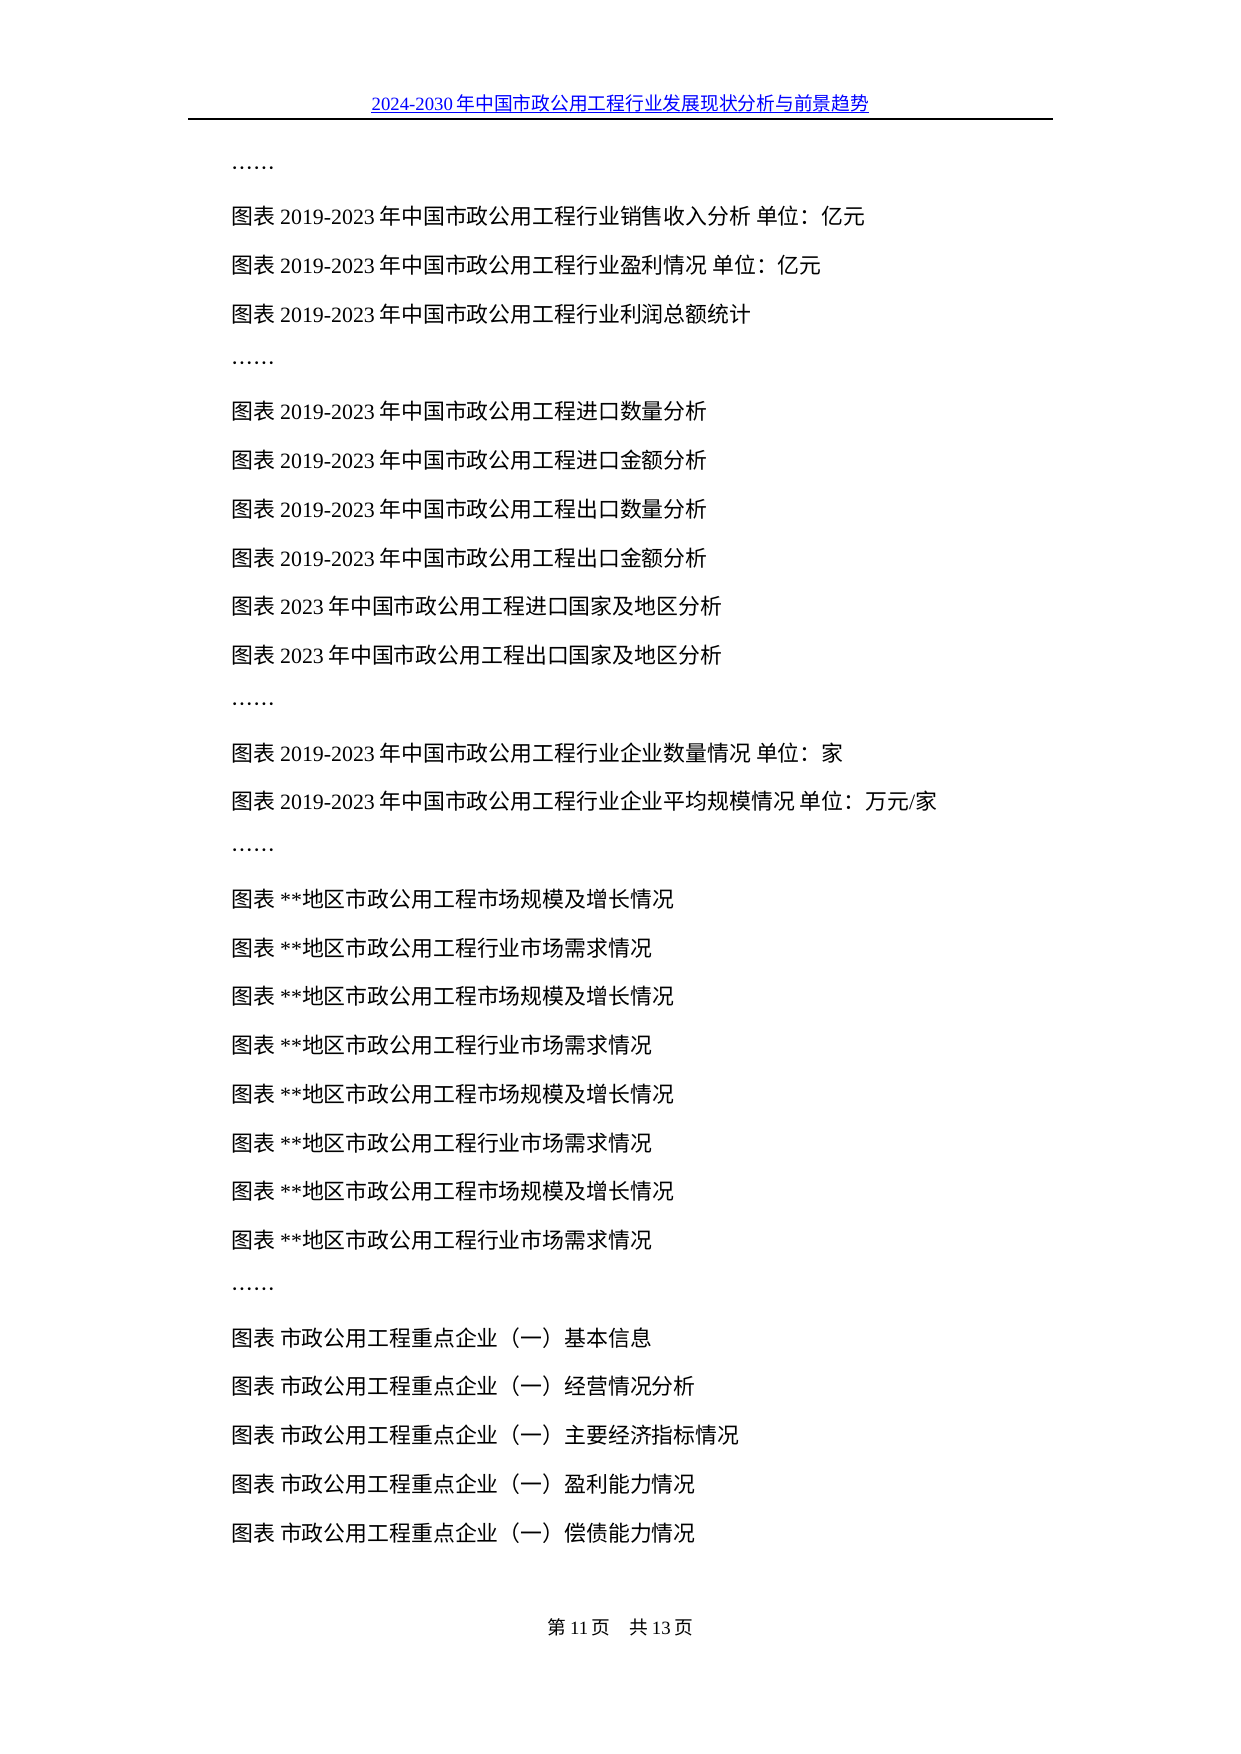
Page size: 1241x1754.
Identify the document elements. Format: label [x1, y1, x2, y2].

text [187, 150, 1053, 1548]
